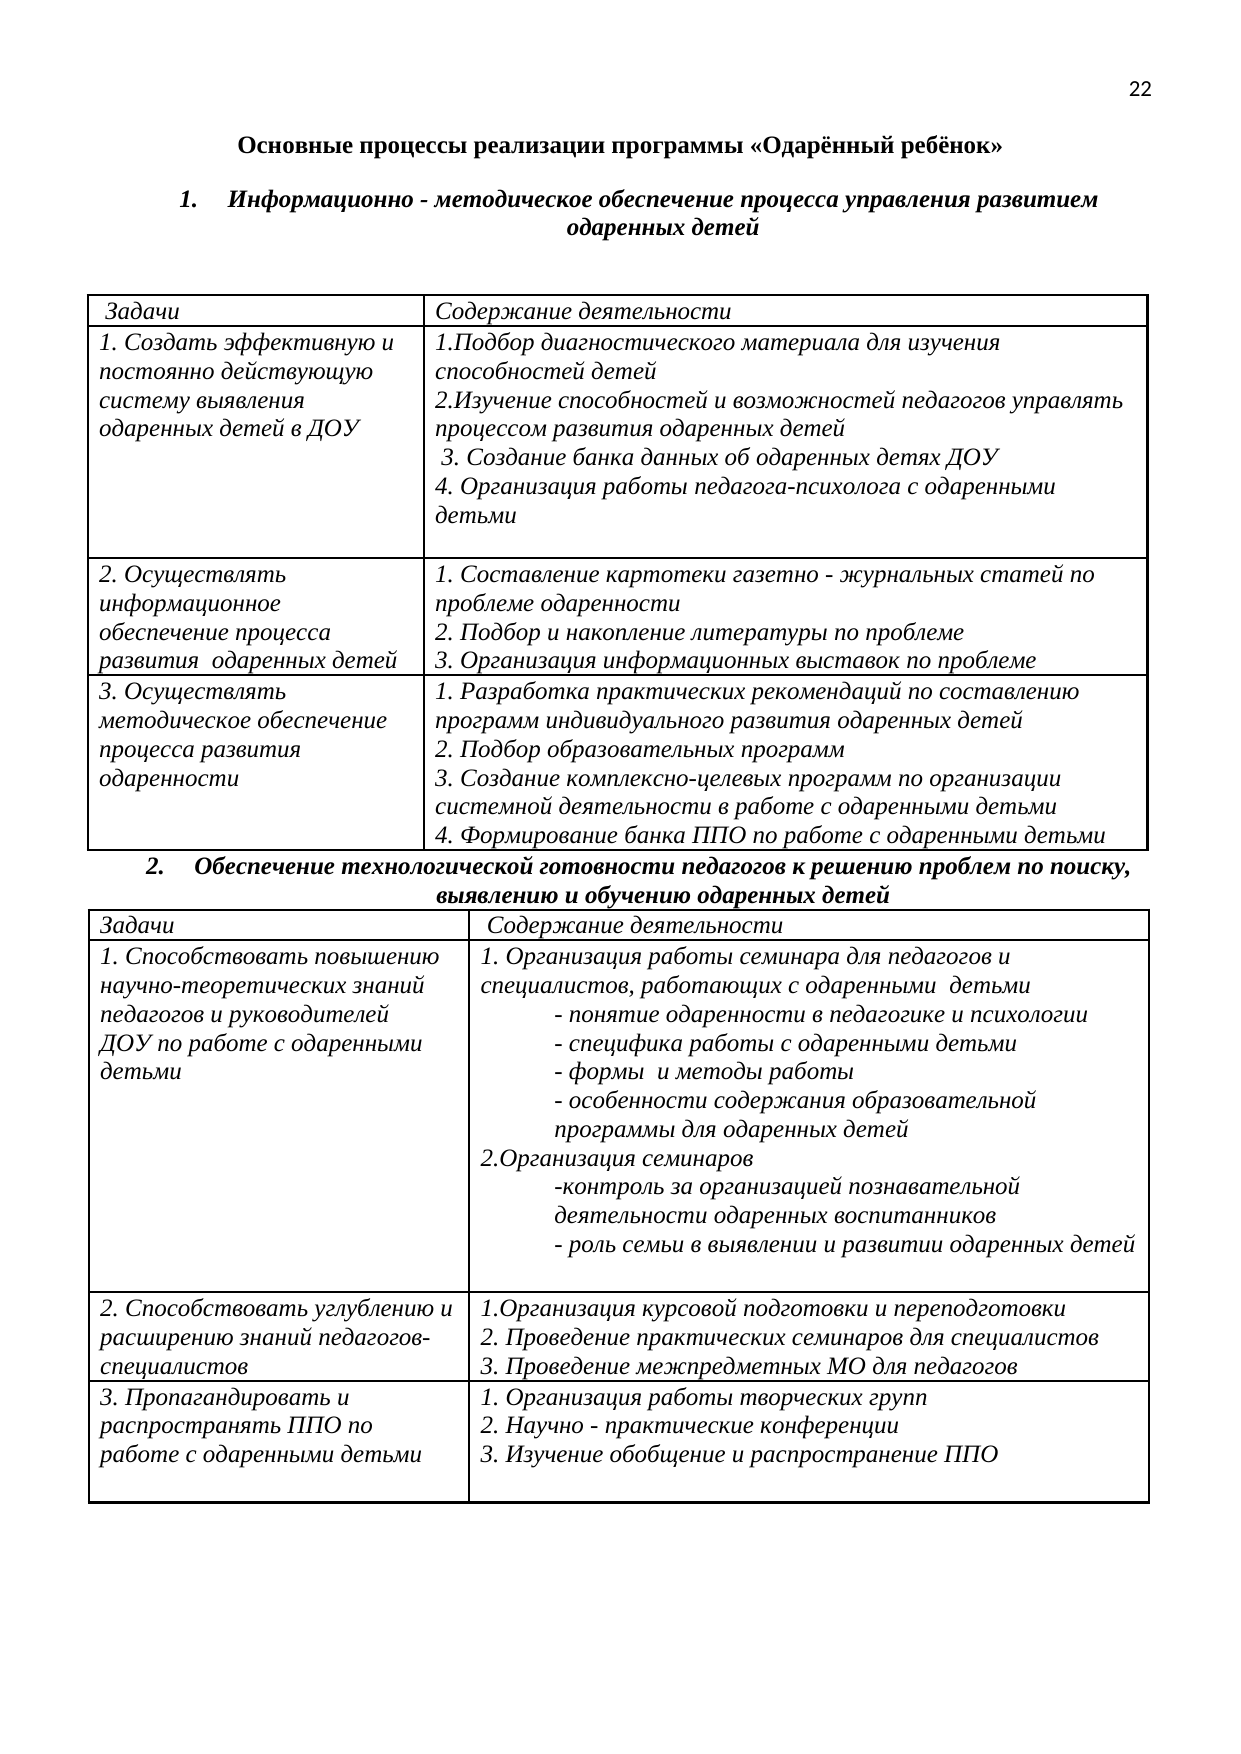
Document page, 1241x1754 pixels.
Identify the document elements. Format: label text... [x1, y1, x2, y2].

table_cell 1.Подбор диагностического материала для изучения способностей детей 2.Изучение способностей и возможностей педагогов управлять процессом развития одаренных детей 3. Создание банка данных об одаренных детях ДОУ 4. Организация работы педагога-психолога с одаренными детьми [425, 327, 1146, 557]
table_cell 1. Организация работы семинара для педагогов и специалистов, работающих с одаренными детьми - понятие одаренности в педагогике и психологии - специфика работы с одаренными детьми - формы и методы работы - особенности содержания образовательной программы для одаренных детей 2.Организация семинаров -контроль за организацией познавательной деятельности одаренных воспитанников - роль семьи в выявлении и развитии одаренных детей [470, 941, 1148, 1291]
table_cell 1. Организация работы творческих групп 2. Научно - практические конференции 3. Изучение обобщение и распространение ППО [470, 1382, 1148, 1501]
table_cell 2. Способствовать углублению и расширению знаний педагогов-специалистов [90, 1293, 468, 1379]
table_cell 3. Пропагандировать и распространять ППО по работе с одаренными детьми [90, 1382, 468, 1501]
subtitle Обеспечение технологической готовности педагогов к решению проблем по поиску, выявлению и обучению одаренных детей [126, 851, 1152, 908]
text Основные процессы реализации программы «Одарённый ребёнок» [89, 130, 1152, 159]
table_cell 1.Организация курсовой подготовки и переподготовки 2. Проведение практических семинаров для специалистов 3. Проведение межпредметных МО для педагогов [470, 1293, 1148, 1379]
table_cell 1. Составление картотеки газетно - журнальных статей по проблеме одаренности 2. Подбор и накопление литературы по проблеме 3. Организация информационных выставок по проблеме [425, 559, 1146, 674]
table_header Содержание деятельности [470, 911, 1148, 939]
table_cell 1. Способствовать повышению научно-теоретических знаний педагогов и руководителей ДОУ по работе с одаренными детьми [90, 941, 468, 1291]
table_cell 1. Создать эффективную и постоянно действующую систему выявления одаренных детей в ДОУ [89, 327, 423, 557]
table_cell 1. Разработка практических рекомендаций по составлению программ индивидуального развития одаренных детей 2. Подбор образовательных программ 3. Создание комплексно-целевых программ по организации системной деятельности в работе с одаренными детьми 4. Формирование банка ППО по работе с одаренными детьми [425, 676, 1146, 849]
table_header Содержание деятельности [425, 296, 1146, 325]
table_header Задачи [90, 911, 468, 939]
table_cell 2. Осуществлять информационное обеспечение процесса развития одаренных детей [89, 559, 423, 674]
subtitle Информационно - методическое обеспечение процесса управления развитием одаренных детей [126, 184, 1152, 241]
table_header Задачи [89, 296, 423, 325]
table_cell 3. Осуществлять методическое обеспечение процесса развития одаренности [89, 676, 423, 849]
